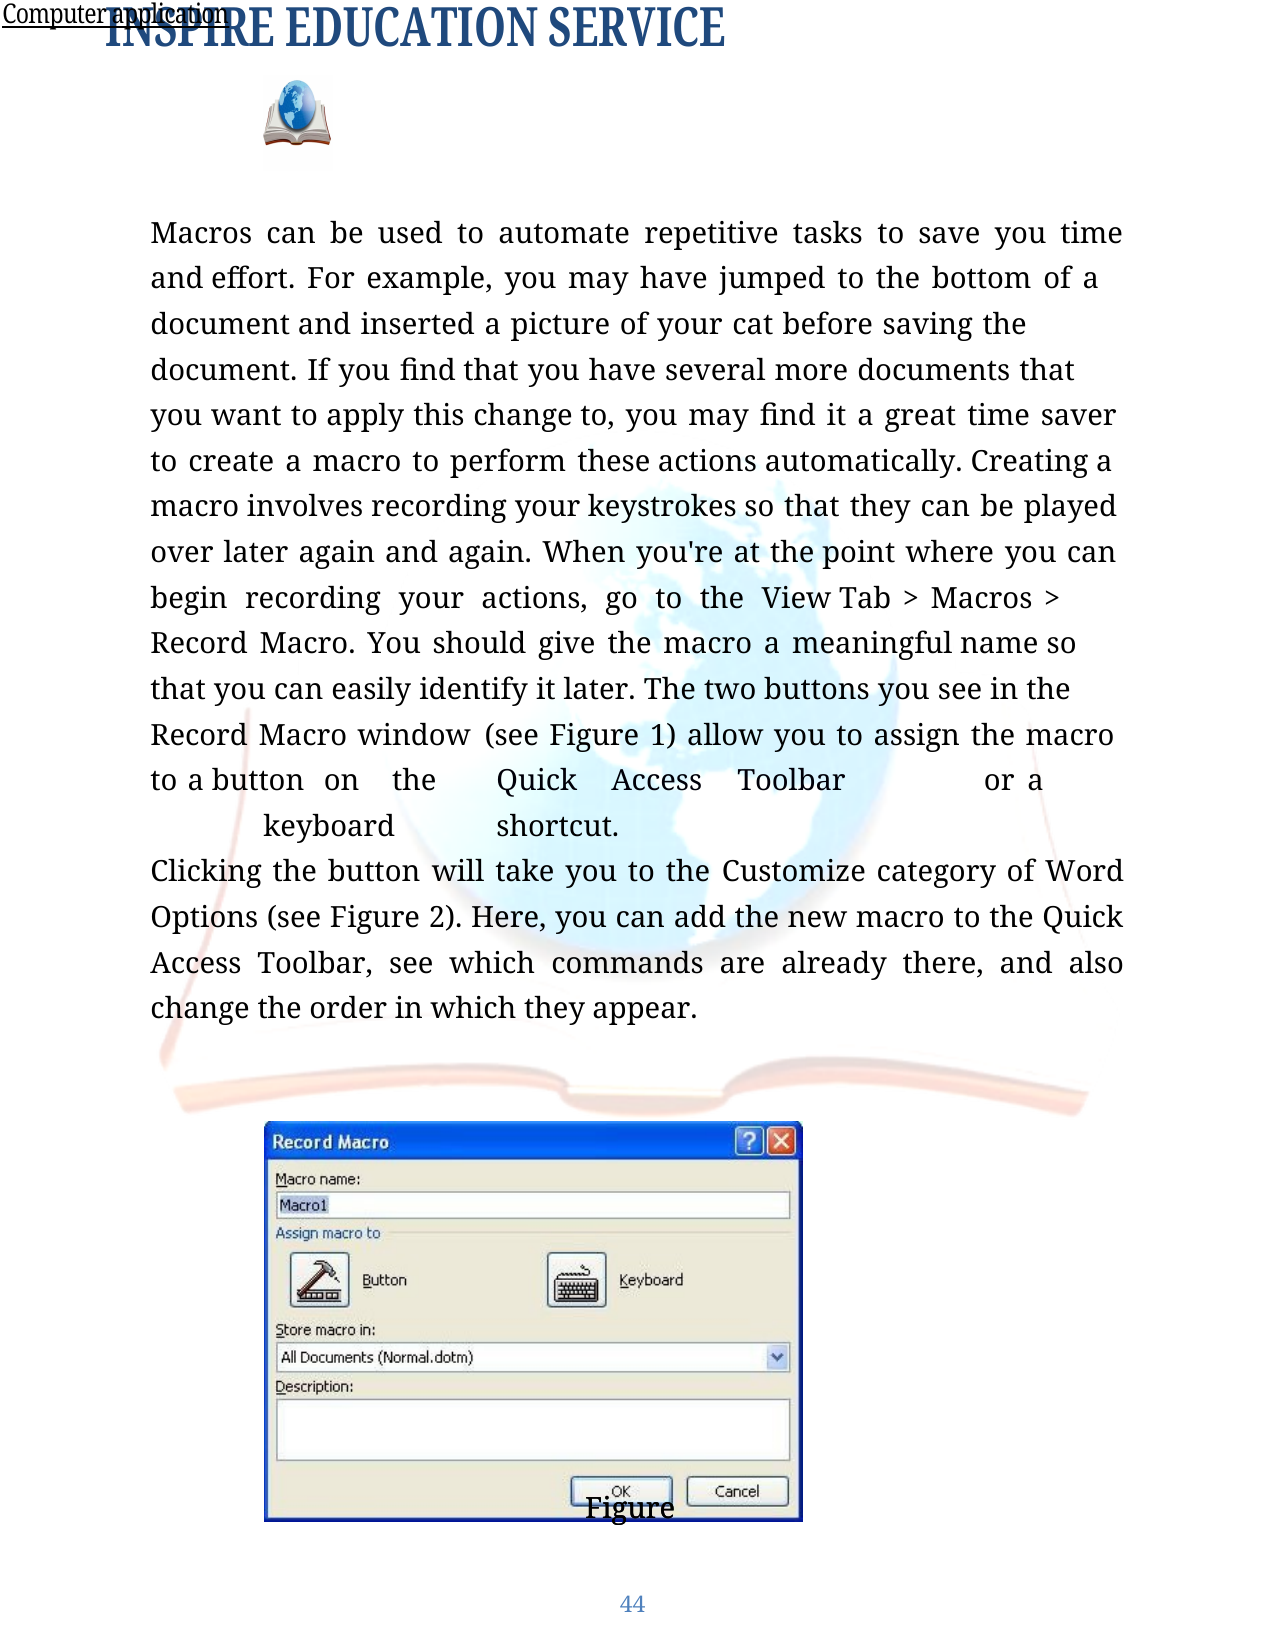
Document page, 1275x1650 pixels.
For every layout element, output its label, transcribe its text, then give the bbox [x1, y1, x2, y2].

text Macros can be used to automate repetitive tasks to save you time and effort. For example, you may have jumped to the bottom of a document and inserted a picture of your cat before saving the document. If you find that you have several more documents that you want to apply this change to, you may find it a great time saver to create a macro to perform these actions automatically. Creating a macro involves recording your keystrokes so that they can be played over later again and again. When you're at the point where you can begin recording your actions, go to the View Tab > Macros > Record Macro. You should give the macro a meaningful name so that you can easily identify it later. The two buttons you see in the Record Macro window (see Figure 1) allow you to assign the macro to a button on the Quick Access Toolbar or a keyboard shortcut. [150, 212, 1124, 845]
text Clicking the button will take you to the Customize category of Word Options (see Figure 2). Here, you can add the new macro to the Quick Access Toolbar, see which commands are already there, and also change the order in which they appear. [150, 851, 1124, 1027]
picture [264, 1121, 803, 1522]
picture [262, 75, 333, 171]
